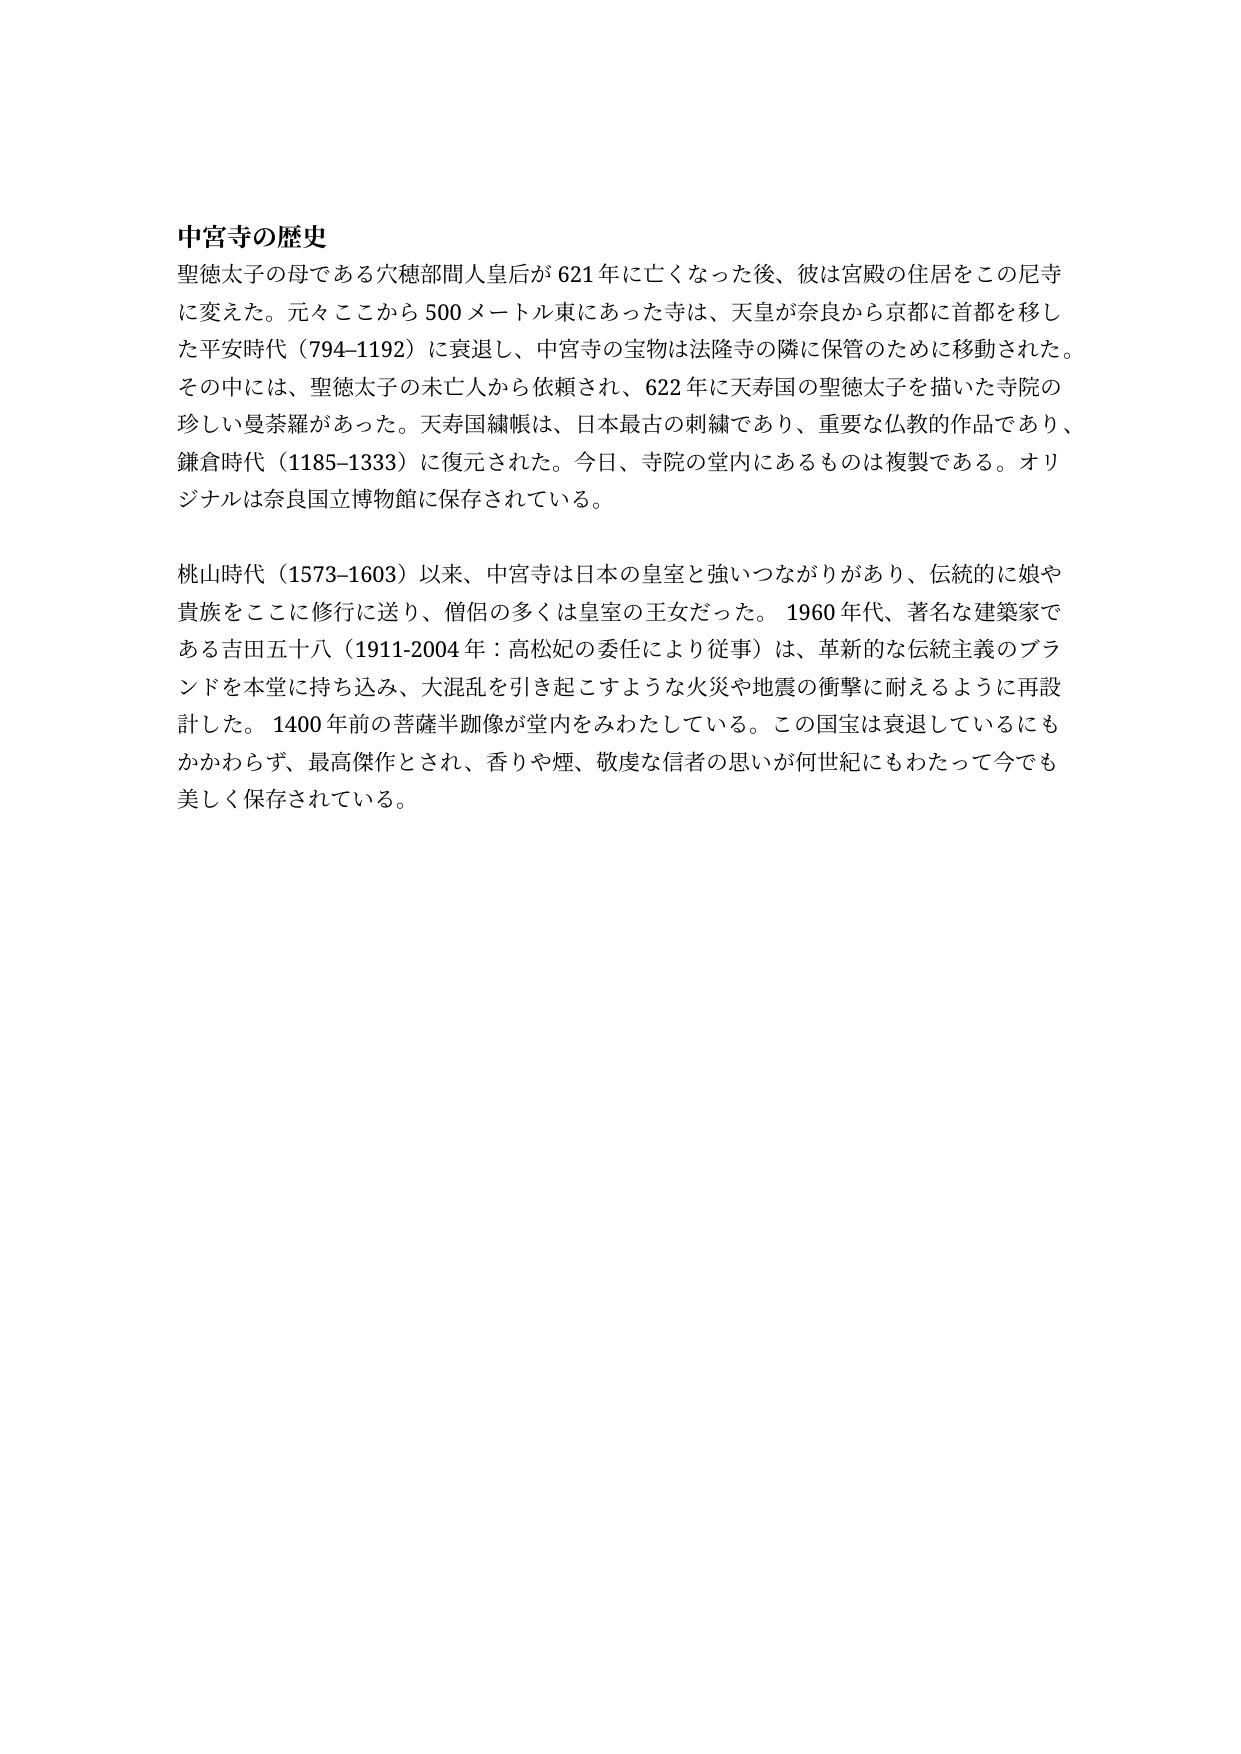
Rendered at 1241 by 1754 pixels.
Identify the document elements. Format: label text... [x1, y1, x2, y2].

text 中宮寺の歴史 [177, 217, 1063, 254]
text 聖徳太子の母である穴穂部間人皇后が621年に亡くなった後、彼は宮殿の住居をこの尼寺に変えた。元々ここから500メートル東にあった寺は、天皇が奈良から京都に首都を移した平安時代（794–1192）に衰退し、中宮寺の宝物は法隆寺の隣に保管のために移動された。その中には、聖徳太子の未亡人から依頼され、622年に天寿国の聖徳太子を描いた寺院の珍しい曼荼羅があった。天寿国繍帳は、日本最古の刺繍であり、重要な仏教的作品であり、鎌倉時代（1185–1333）に復元された。今日、寺院の堂内にあるものは複製である。オリジナルは奈良国立博物館に保存されている。 [177, 254, 1063, 517]
text 桃山時代（1573–1603）以来、中宮寺は日本の皇室と強いつながりがあり、伝統的に娘や貴族をここに修行に送り、僧侶の多くは皇室の王女だった。 1960年代、著名な建築家である吉田五十八（1911-2004年：高松妃の委任により従事）は、革新的な伝統主義のブランドを本堂に持ち込み、大混乱を引き起こすような火災や地震の衝撃に耐えるように再設計した。 1400年前の菩薩半跏像が堂内をみわたしている。この国宝は衰退しているにもかかわらず、最高傑作とされ、香りや煙、敬虔な信者の思いが何世紀にもわたって今でも美しく保存されている。 [177, 554, 1063, 817]
